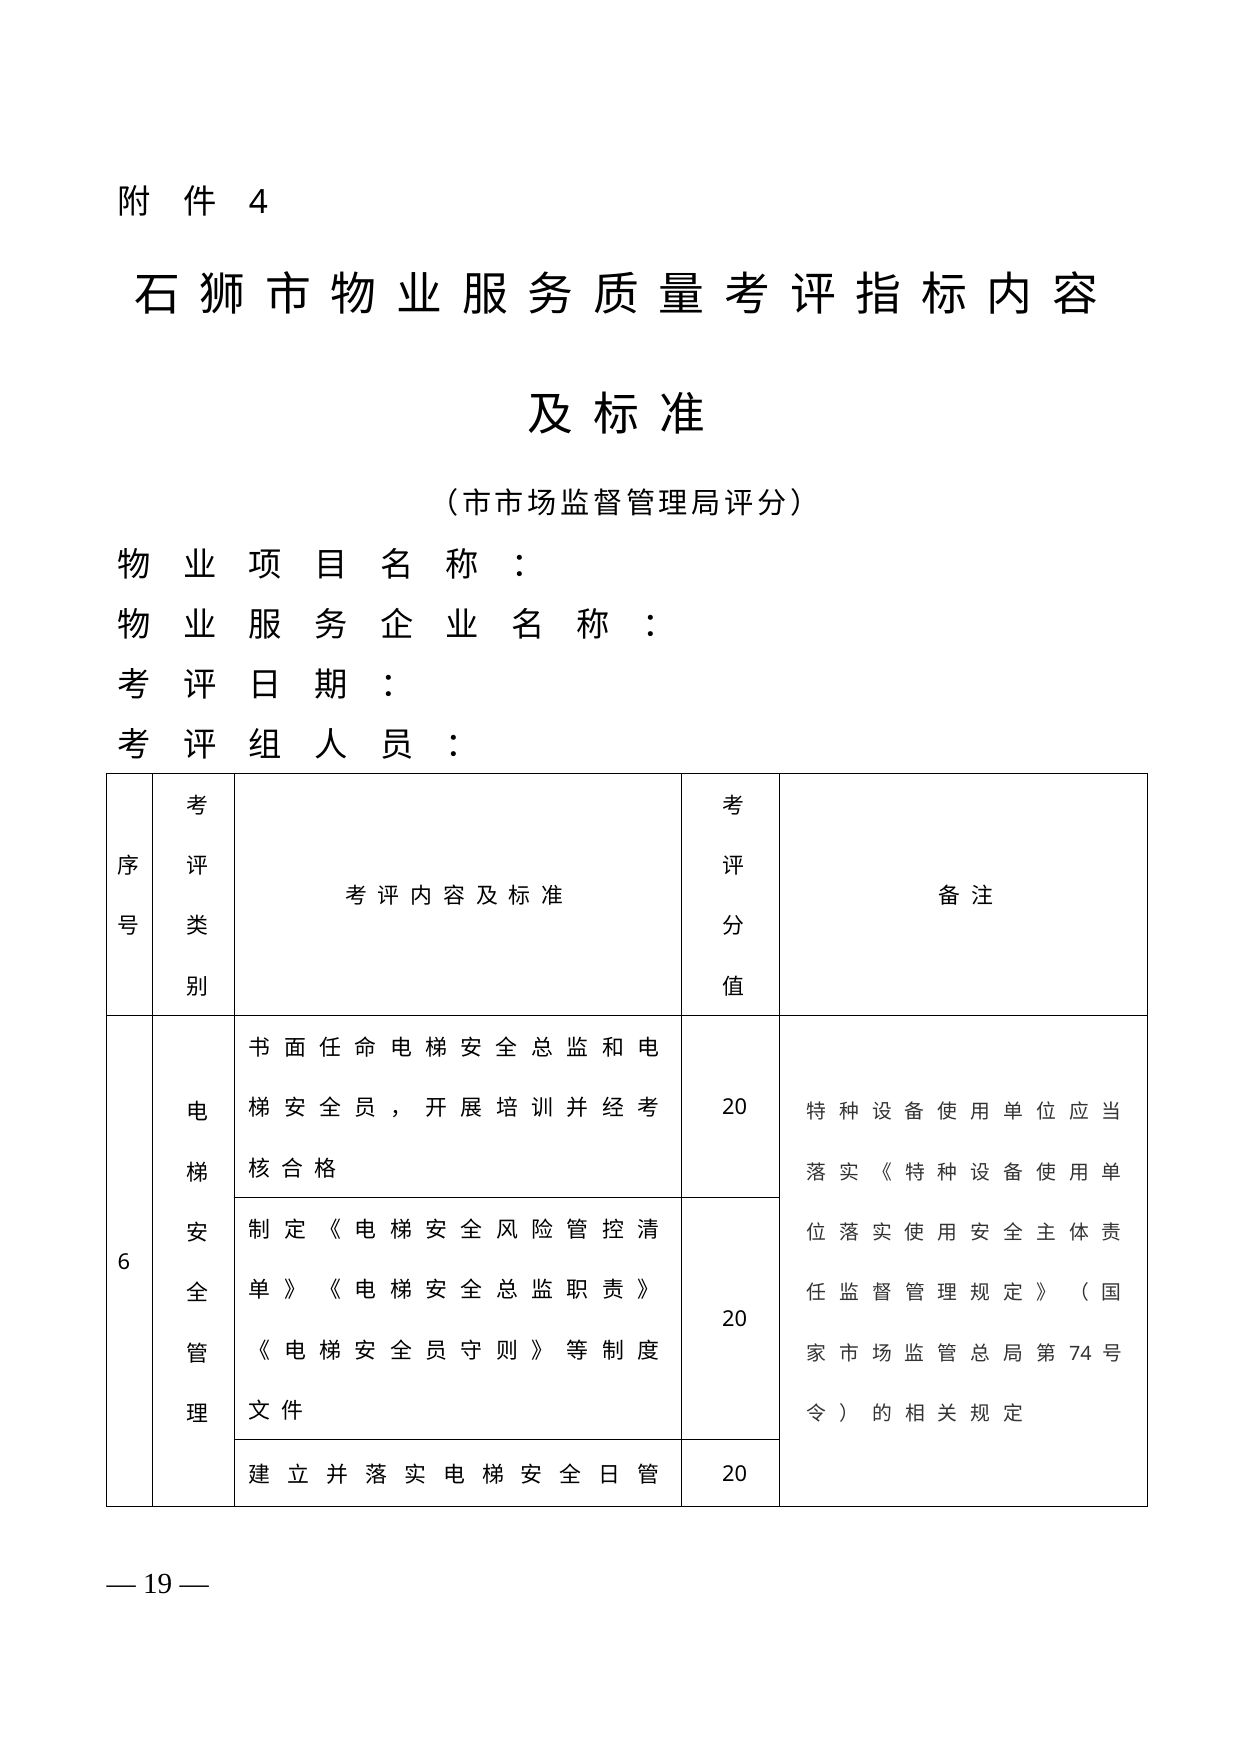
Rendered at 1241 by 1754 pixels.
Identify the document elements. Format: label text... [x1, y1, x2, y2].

table_cell 20 [682, 1440, 779, 1506]
table_header 考评内容及标准 [235, 774, 681, 1015]
table_header 序号 [107, 774, 152, 1015]
table_header 考评 分值 [682, 774, 779, 1015]
text 附件4 [117, 169, 1134, 230]
table_cell 制定《电梯安全风险管控清单》《电梯安全总监职责》《电梯安全员守则》等制度文件 [235, 1198, 681, 1439]
text 物业项目名称： 物业服务企业名称： [117, 531, 1134, 652]
text 石狮市物业服务质量考评指标内容及标准 [117, 230, 1134, 471]
text （市市场监督管理局评分） [117, 471, 1134, 531]
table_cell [235, 1440, 681, 1506]
table_header 考评 类别 [153, 774, 234, 1015]
table_cell 特种设备使用单位应当落实《特种设备使用单位落实使用安全主体责任监督管理规定》（国家市场监管总局第74号令）的相关规定 [780, 1016, 1147, 1506]
table_cell 书面任命电梯安全总监和电梯安全员，开展培训并经考核合格 [235, 1016, 681, 1197]
text 考评日期： 考评组人员： [117, 652, 1134, 772]
table_cell 6 [107, 1016, 152, 1506]
table_cell 电梯 安全 管理 [153, 1016, 234, 1506]
table_header 备注 [780, 774, 1147, 1015]
table_cell 20 [682, 1198, 779, 1439]
table_cell 20 [682, 1016, 779, 1197]
